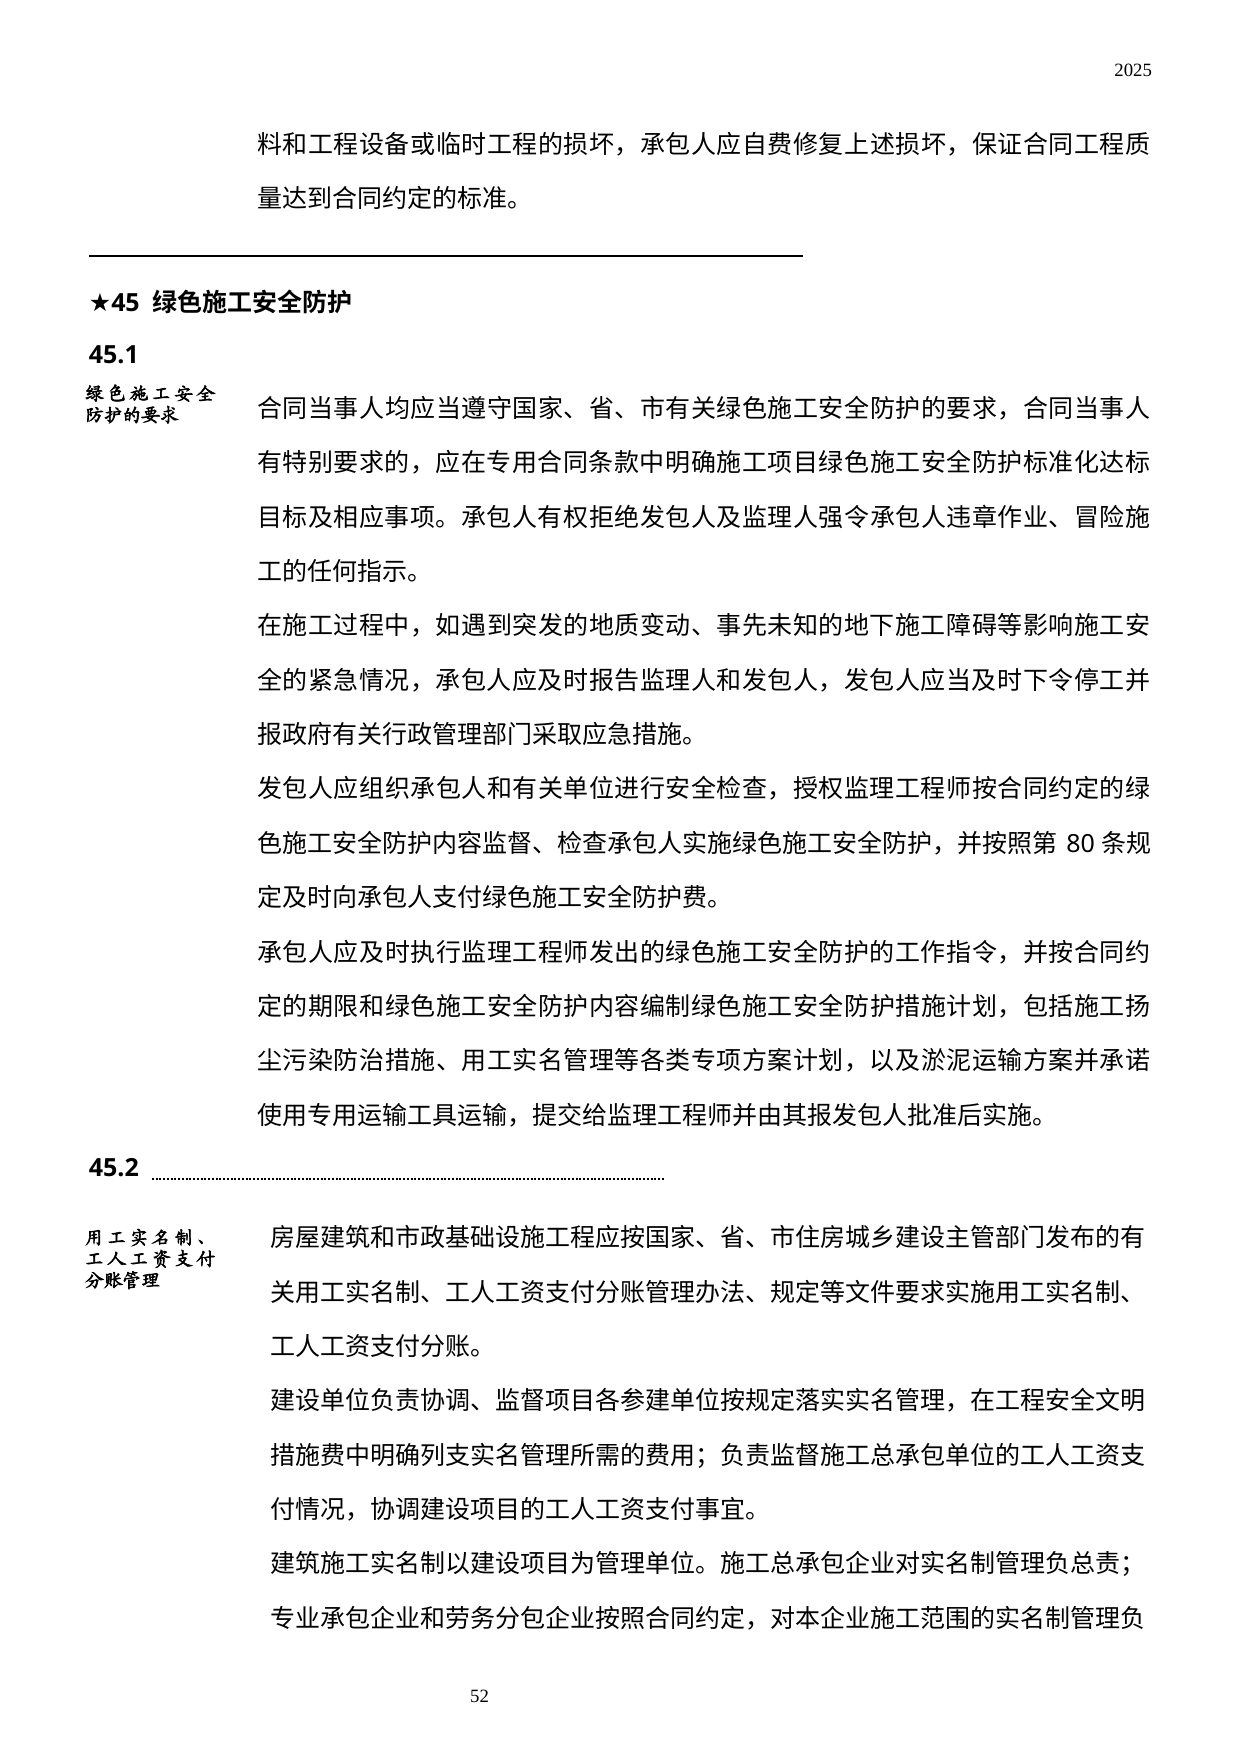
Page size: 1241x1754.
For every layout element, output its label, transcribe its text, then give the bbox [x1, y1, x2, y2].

text ★45 绿色施工安全防护 [89, 283, 1152, 319]
text 合同当事人均应当遵守国家、省、市有关绿色施工安全防护的要求，合同当事人有特别要求的，应在专用合同条款中明确施工项目绿色施工安全防护标准化达标目标及相应事项。承包人有权拒绝发包人及监理人强令承包人违章作业、冒险施工的任何指示。 [257, 388, 1152, 588]
text 在施工过程中，如遇到突发的地质变动、事先未知的地下施工障碍等影响施工安全的紧急情况，承包人应及时报告监理人和发包人，发包人应当及时下令停工并报政府有关行政管理部门采取应急措施。 [257, 606, 1152, 751]
text 承包人应及时执行监理工程师发出的绿色施工安全防护的工作指令，并按合同约定的期限和绿色施工安全防护内容编制绿色施工安全防护措施计划，包括施工扬尘污染防治措施、用工实名管理等各类专项方案计划，以及淤泥运输方案并承诺使用专用运输工具运输，提交给监理工程师并由其报发包人批准后实施。 [257, 932, 1152, 1131]
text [270, 1544, 1152, 1634]
text 发包人应组织承包人和有关单位进行安全检查，授权监理工程师按合同约定的绿色施工安全防护内容监督、检查承包人实施绿色施工安全防护，并按照第 80 条规定及时向承包人支付绿色施工安全防护费。 [257, 769, 1152, 914]
text 建设单位负责协调、监督项目各参建单位按规定落实实名管理，在工程安全文明措施费中明确列支实名管理所需的费用；负责监督施工总承包单位的工人工资支付情况，协调建设项目的工人工资支付事宜。 [270, 1381, 1152, 1526]
text 45.2 [89, 1149, 1152, 1183]
text 45.1 [89, 337, 1152, 371]
text 房屋建筑和市政基础设施工程应按国家、省、市住房城乡建设主管部门发布的有关用工实名制、工人工资支付分账管理办法、规定等文件要求实施用工实名制、工人工资支付分账。 [270, 1218, 1152, 1363]
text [257, 124, 1152, 215]
